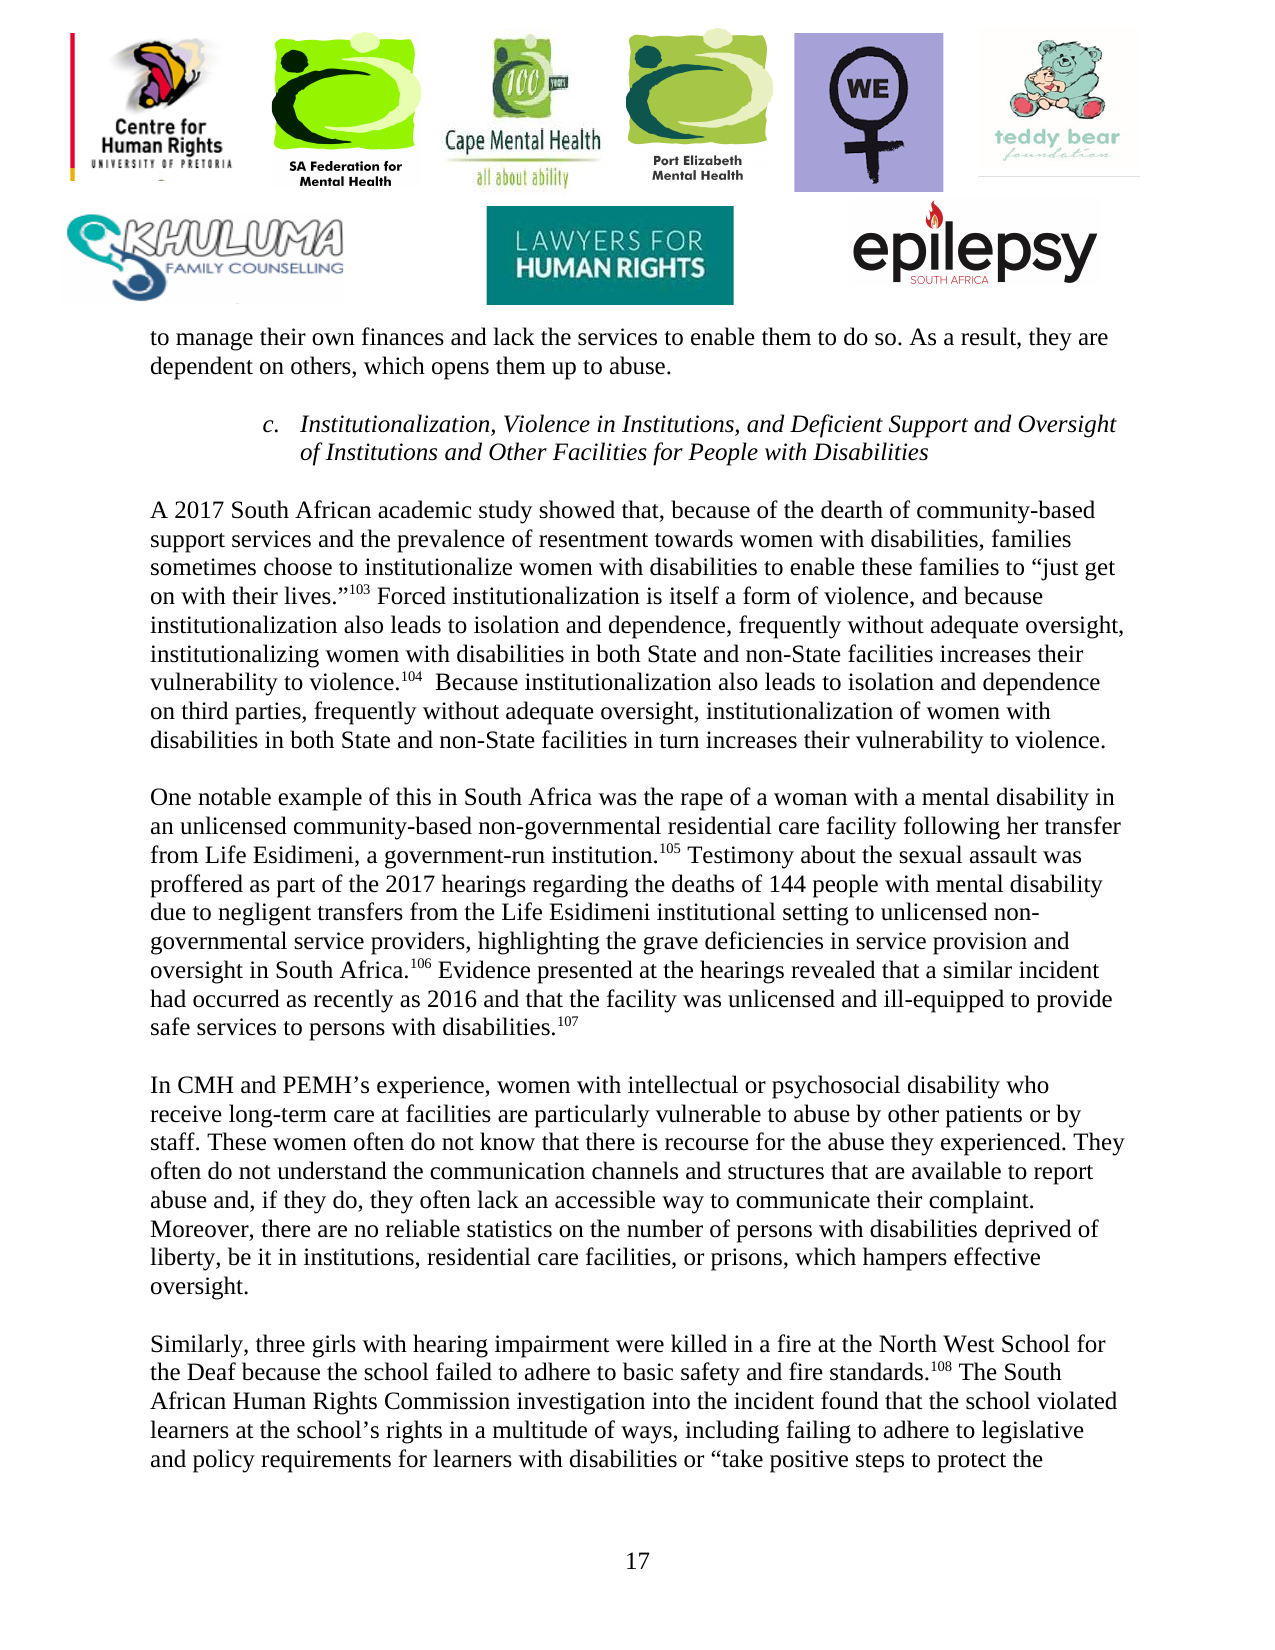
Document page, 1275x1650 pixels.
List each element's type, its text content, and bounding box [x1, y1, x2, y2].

picture [441, 28, 604, 196]
picture [848, 198, 1102, 286]
picture [271, 32, 422, 186]
text A 2017 South African academic study showed that, because of the dearth of community-based support services and the prevalence of resentment towards women with disabilities, families sometimes choose to institutionalize women with disabilities to enable these families to “just get on with their lives.” Forced institutionalization is itself a form of violence, and because institutionalization also leads to isolation and dependence, frequently without adequate oversight, institutionalizing women with disabilities in both State and non-State facilities increases their vulnerability to violence. Because institutionalization also leads to isolation and dependence on third parties, frequently without adequate oversight, institutionalization of women with disabilities in both State and non-State facilities in turn increases their vulnerability to violence. [150, 495, 1125, 754]
text In CMH and PEMH’s experience, women with intellectual or psychosocial disability who receive long-term care at facilities are particularly vulnerable to abuse by other patients or by staff. These women often do not know that there is recourse for the abuse they experienced. They often do not understand the communication channels and structures that are available to report abuse and, if they do, they often lack an accessible way to communicate their complaint. Moreover, there are no reliable statistics on the number of persons with disabilities deprived of liberty, be it in institutions, residential care facilities, or prisons, which hampers effective oversight. [150, 1070, 1125, 1300]
text One notable example of this in South Africa was the rape of a woman with a mental disability in an unlicensed community-based non-governmental residential care facility following her transfer from Life Esidimeni, a government-run institution. Testimony about the sexual assault was proffered as part of the 2017 hearings regarding the deaths of 144 people with mental disability due to negligent transfers from the Life Esidimeni institutional setting to unlicensed non-governmental service providers, highlighting the grave deficiencies in service provision and oversight in South Africa. Evidence presented at the hearings revealed that a similar incident had occurred as recently as 2016 and that the facility was unlicensed and ill-equipped to provide safe services to persons with disabilities. [150, 782, 1125, 1041]
picture [486, 206, 734, 305]
picture [61, 212, 344, 304]
list Institutionalization, Violence in Institutions, and Deficient Support and Oversight of Institutions and Other Facilities for People with Disabilities [262, 409, 1125, 466]
picture [794, 33, 944, 192]
picture [626, 28, 774, 180]
picture [977, 27, 1141, 177]
picture [70, 33, 253, 181]
